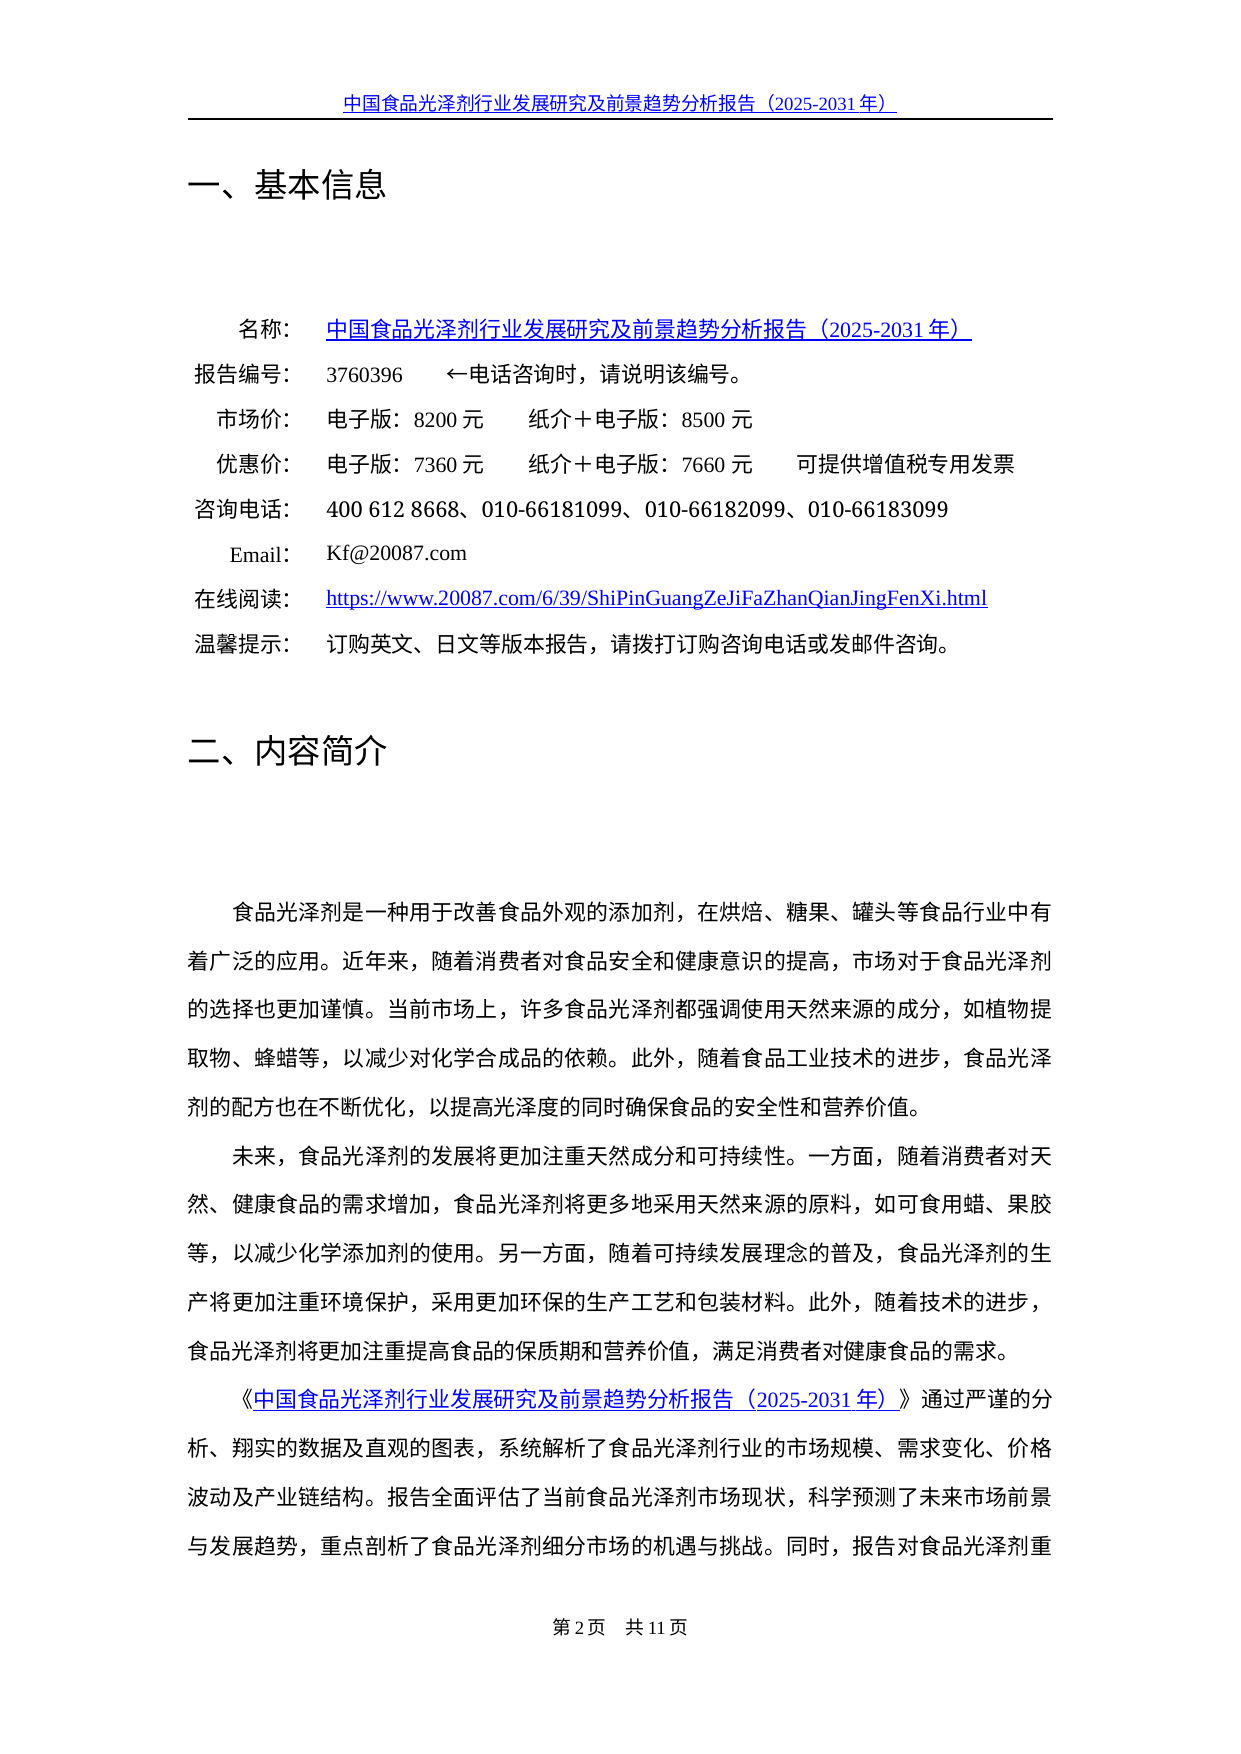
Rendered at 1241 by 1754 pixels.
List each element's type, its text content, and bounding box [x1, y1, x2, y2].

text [187, 894, 1053, 1561]
table_cell 电子版：7360 元 纸介＋电子版：7660 元 可提供增值税专用发票 [315, 447, 1073, 492]
table_cell [315, 582, 1073, 627]
table_cell Email： [167, 537, 315, 582]
table_header 中国食品光泽剂行业发展研究及前景趋势分析报告（2025-2031年） [315, 312, 1073, 357]
table_cell 电子版：8200 元 纸介＋电子版：8500 元 [315, 402, 1073, 447]
title 二、内容简介 [187, 717, 1053, 782]
table_cell 3760396 ←电话咨询时，请说明该编号。 [315, 357, 1073, 402]
table_cell 400 612 8668、010-66181099、010-66182099、010-66183099 [315, 492, 1073, 537]
title 一、基本信息 [187, 150, 1053, 215]
table_header 名称： [167, 312, 315, 357]
table_cell 市场价： [167, 402, 315, 447]
table_cell 在线阅读： [167, 582, 315, 627]
table_cell 优惠价： [167, 447, 315, 492]
table_cell 温馨提示： [167, 627, 315, 672]
table_cell 报告编号： [167, 357, 315, 402]
table_cell 咨询电话： [167, 492, 315, 537]
table_cell Kf@20087.com [315, 537, 1073, 582]
table_cell 订购英文、日文等版本报告，请拨打订购咨询电话或发邮件咨询。 [315, 627, 1073, 672]
